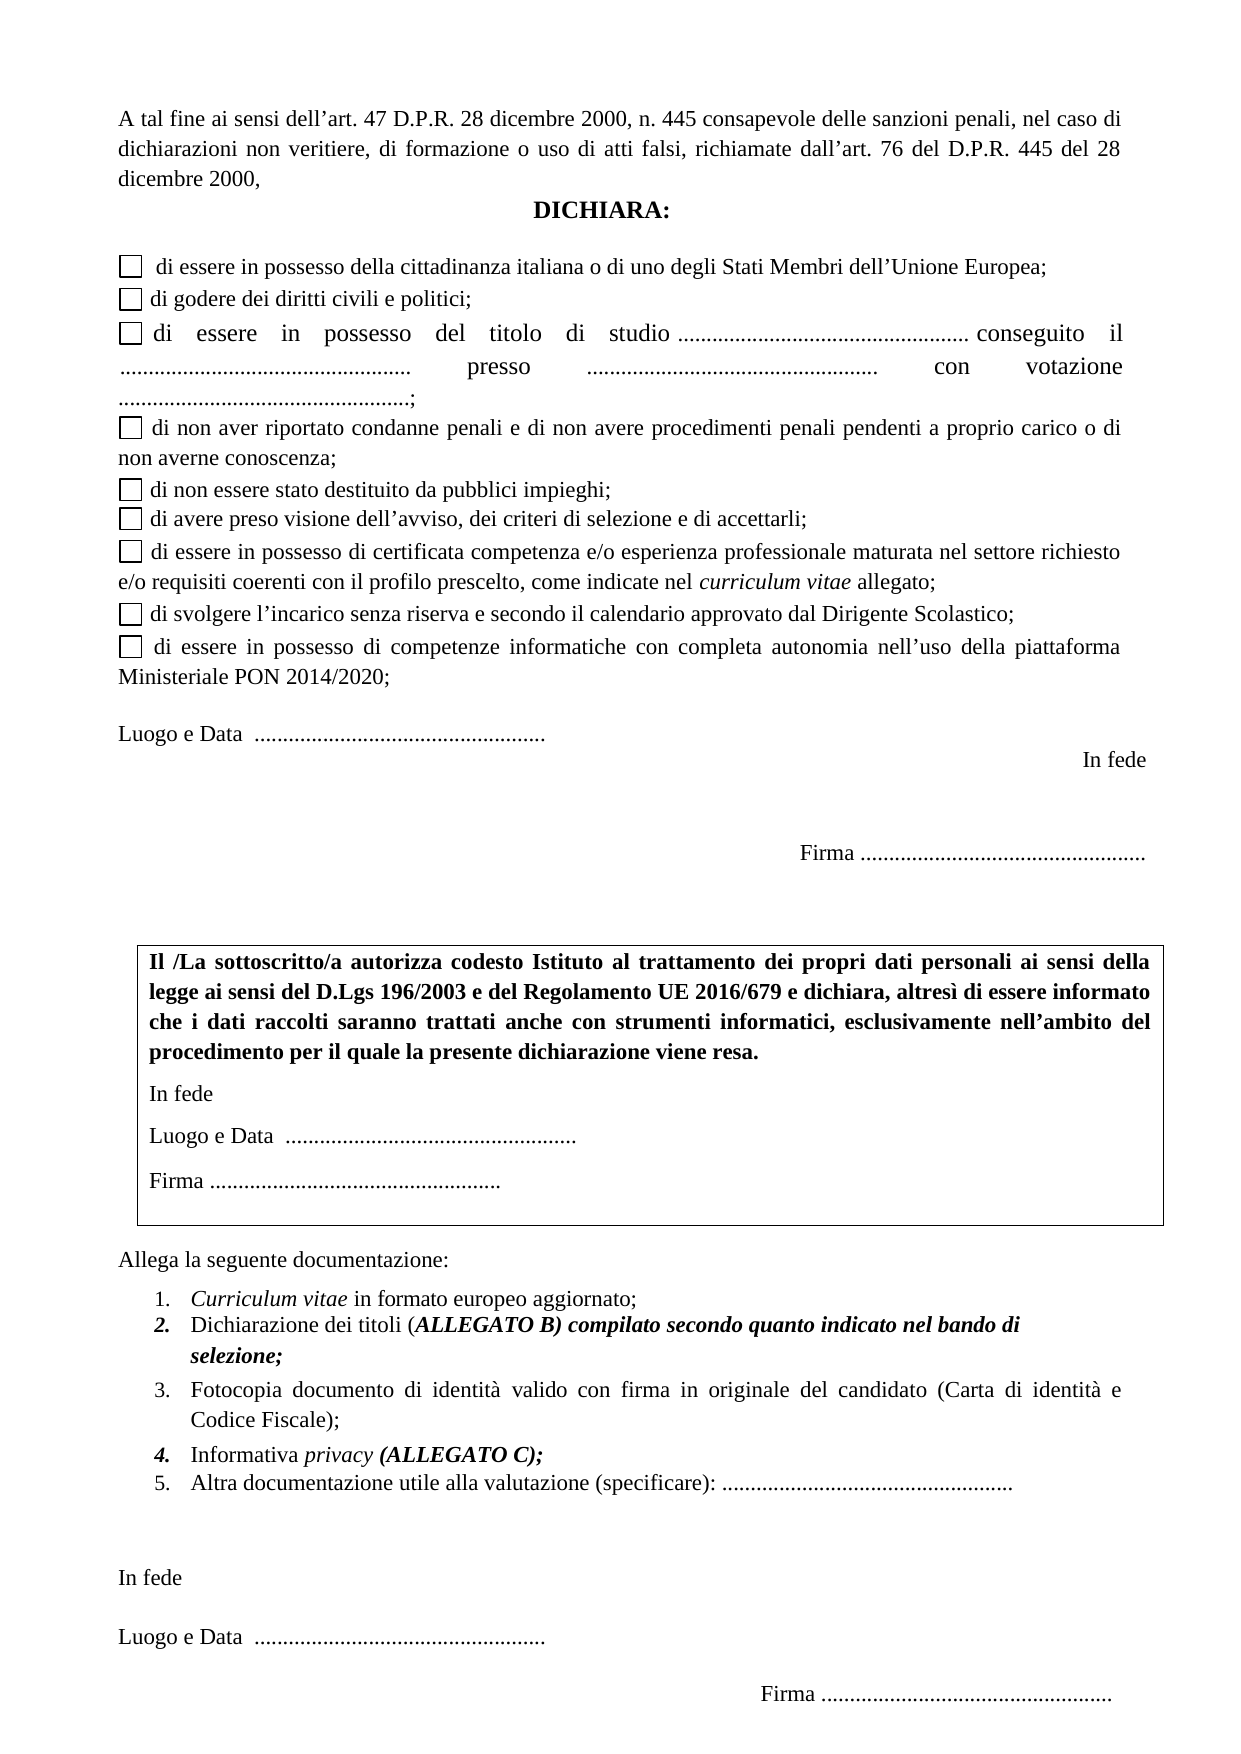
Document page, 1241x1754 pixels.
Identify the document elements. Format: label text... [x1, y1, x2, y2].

text In fede [118, 746, 1146, 773]
text di non essere stato destituito da pubblici impieghi; [150, 476, 1146, 503]
text di non aver riportato condanne penali e di non avere procedimenti penali pendenti a proprio carico o di non averne conoscenza; [118, 414, 1123, 471]
text di essere in possesso di competenze informatiche con completa autonomia nell’uso della piattaforma Ministeriale PON 2014/2020; [118, 633, 1123, 690]
list Fotocopia documento di identità valido con firma in originale del candidato (Carta di identità e Codice Fiscale); [154, 1376, 1123, 1433]
text Firma ................................................... [760, 1680, 1146, 1706]
text di avere preso visione dell’avviso, dei criteri di selezione e di accettarli; [150, 505, 1146, 531]
text In fede [118, 1564, 1146, 1590]
text Allega la seguente documentazione: [118, 1247, 1146, 1273]
text Luogo e Data ................................................... [118, 1623, 1146, 1649]
list Dichiarazione dei titoli (ALLEGATO B) compilato secondo quanto indicato nel bando di selezione; [154, 1311, 1106, 1369]
subtitle DICHIARA: [515, 196, 689, 224]
text Firma .................................................. [118, 839, 1146, 866]
text di essere in possesso del titolo di studio ................................................... conseguito il [96, 318, 1123, 346]
text A tal fine ai sensi dell’art. 47 D.P.R. 28 dicembre 2000, n. 445 consapevole delle sanzioni penali, nel caso di dichiarazioni non veritiere, di formazione o uso di atti falsi, richiamate dall’art. 76 del D.P.R. 445 del 28 dicembre 2000, [118, 105, 1123, 192]
text di svolgere l’incarico senza riserva e secondo il calendario approvato dal Dirigente Scolastico; [150, 601, 1146, 627]
list Curriculum vitae in formato europeo aggiornato; [154, 1285, 1146, 1311]
list Informativa privacy (ALLEGATO C); [154, 1441, 1146, 1467]
list Altra documentazione utile alla valutazione (specificare): ................................................... [154, 1469, 1123, 1496]
text di essere in possesso della cittadinanza italiana o di uno degli Stati Membri dell’Unione Europea; di godere dei diritti civili e politici; [150, 253, 1049, 311]
text ................................................... presso ................................................... con votazione [96, 351, 1123, 379]
text di essere in possesso di certificata competenza e/o esperienza professionale maturata nel settore richiesto e/o requisiti coerenti con il profilo prescelto, come indicate nel curriculum vitae allegato; [118, 538, 1123, 594]
text ...................................................; [118, 384, 1146, 410]
text Luogo e Data ................................................... [118, 720, 1146, 746]
